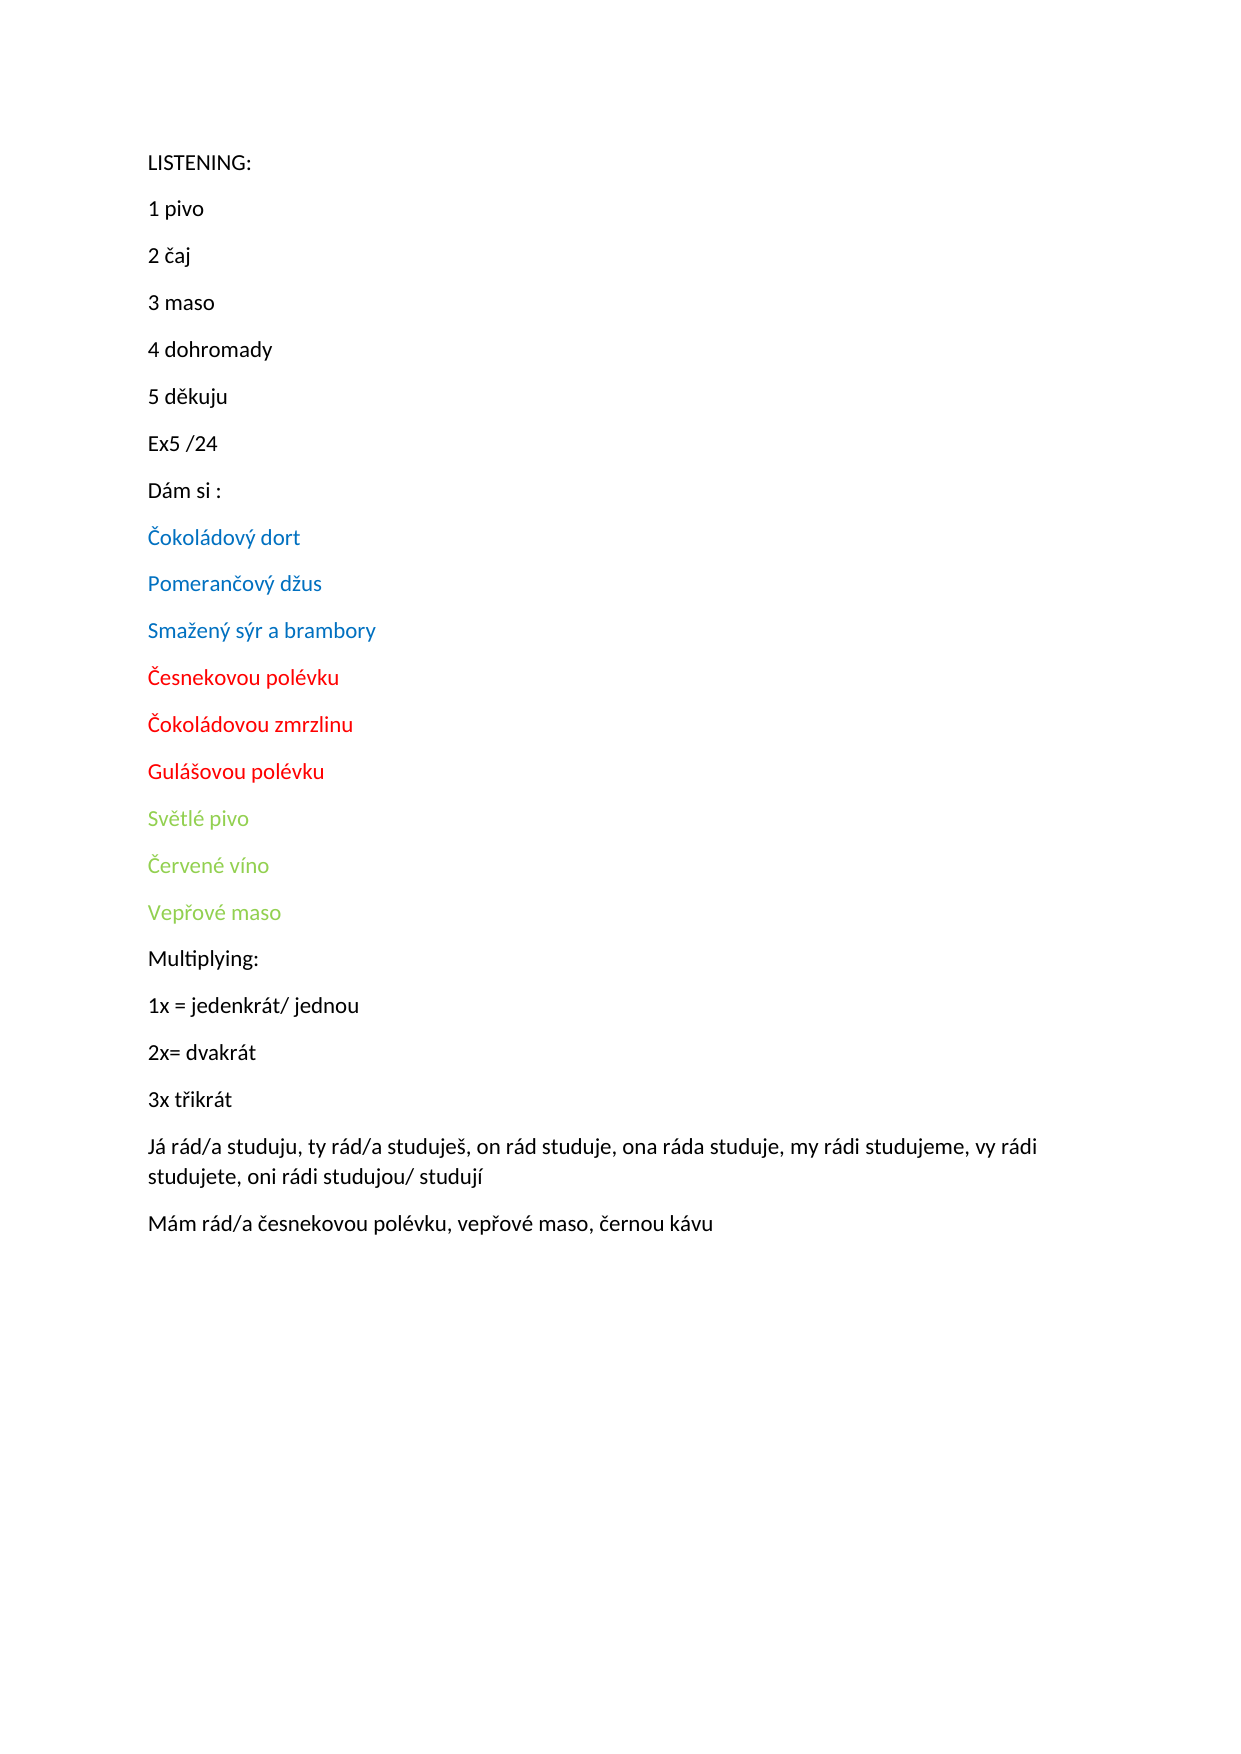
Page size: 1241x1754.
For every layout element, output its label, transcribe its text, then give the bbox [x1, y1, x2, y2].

text Pomerančový džus [148, 569, 1093, 597]
text 4 dohromady [148, 335, 1093, 363]
text 1x = jedenkrát/ jednou [148, 991, 1093, 1019]
text 5 děkuju [148, 382, 1093, 410]
text 2x= dvakrát [148, 1038, 1093, 1066]
text 1 pivo [148, 194, 1093, 222]
text Červené víno [148, 851, 1093, 879]
text Světlé pivo [148, 804, 1093, 832]
text Dám si : [148, 476, 1093, 504]
text Multiplying: [148, 944, 1093, 972]
text Vepřové maso [148, 898, 1093, 926]
text LISTENING: [148, 148, 1093, 176]
text Mám rád/a česnekovou polévku, vepřové maso, černou kávu [148, 1209, 1093, 1237]
text Já rád/a studuju, ty rád/a studuješ, on rád studuje, ona ráda studuje, my rádi studujeme, vy rádi studujete, oni rádi studujou/ studují [148, 1132, 1093, 1190]
text 2 čaj [148, 241, 1093, 269]
text 3 maso [148, 288, 1093, 316]
text Čokoládovou zmrzlinu [148, 710, 1093, 738]
text Čokoládový dort [148, 523, 1093, 551]
text Česnekovou polévku [148, 663, 1093, 691]
text Ex5 /24 [148, 429, 1093, 457]
text Smažený sýr a brambory [148, 616, 1093, 644]
text Gulášovou polévku [148, 757, 1093, 785]
text 3x třikrát [148, 1085, 1093, 1113]
